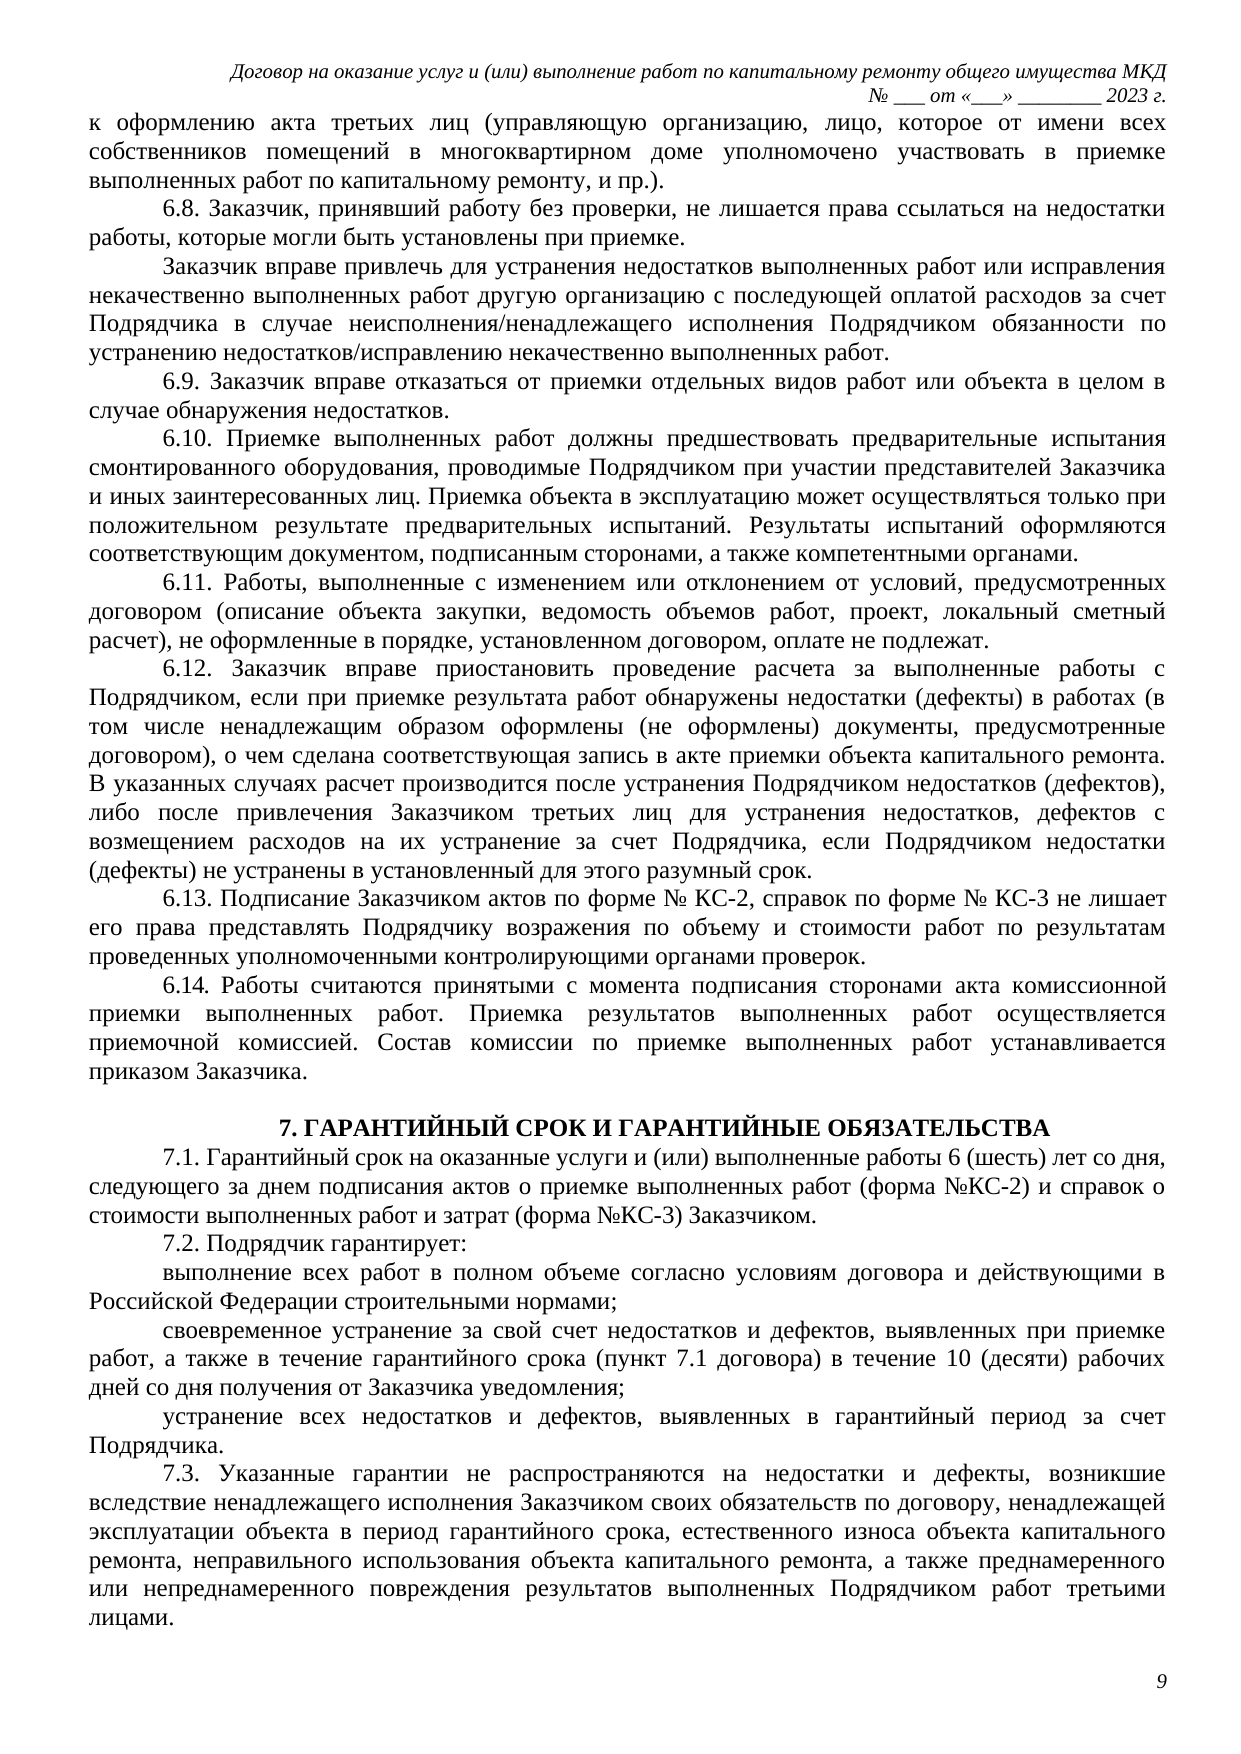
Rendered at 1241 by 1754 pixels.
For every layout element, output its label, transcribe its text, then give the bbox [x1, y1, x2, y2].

text 6.13. Подписание Заказчиком актов по форме № КС-2, справок по форме № КС-3 не лишает его права представлять Подрядчику возражения по объему и стоимости работ по результатам проведенных уполномоченными контролирующими органами проверок. [89, 883, 1167, 970]
text Заказчик вправе привлечь для устранения недостатков выполненных работ или исправления некачественно выполненных работ другую организацию с последующей оплатой расходов за счет Подрядчика в случае неисполнения/ненадлежащего исполнения Подрядчиком обязанности по устранению недостатков/исправлению некачественно выполненных работ. [89, 251, 1167, 366]
text 6.8. Заказчик, принявший работу без проверки, не лишается права ссылаться на недостатки работы, которые могли быть установлены при приемке. [89, 193, 1167, 251]
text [89, 107, 1167, 193]
text своевременное устранение за свой счет недостатков и дефектов, выявленных при приемке работ, а также в течение гарантийного срока (пункт 7.1 договора) в течение 10 (десяти) рабочих дней со дня получения от Заказчика уведомления; [89, 1315, 1167, 1401]
text 7.3. Указанные гарантии не распространяются на недостатки и дефекты, возникшие вследствие ненадлежащего исполнения Заказчиком своих обязательств по договору, ненадлежащей эксплуатации объекта в период гарантийного срока, естественного износа объекта капитального ремонта, неправильного использования объекта капитального ремонта, а также преднамеренного или непреднамеренного повреждения результатов выполненных Подрядчиком работ третьими лицами. [89, 1458, 1167, 1631]
text 7.1. Гарантийный срок на оказанные услуги и (или) выполненные работы 6 (шесть) лет со дня, следующего за днем подписания актов о приемке выполненных работ (форма №КС-2) и справок о стоимости выполненных работ и затрат (форма №КС-3) Заказчиком. [89, 1142, 1167, 1228]
text 6.10. Приемке выполненных работ должны предшествовать предварительные испытания смонтированного оборудования, проводимые Подрядчиком при участии представителей Заказчика и иных заинтересованных лиц. Приемка объекта в эксплуатацию может осуществляться только при положительном результате предварительных испытаний. Результаты испытаний оформляются соответствующим документом, подписанным сторонами, а также компетентными органами. [89, 423, 1167, 567]
text 6.14. Работы считаются принятыми с момента подписания сторонами акта комиссионной приемки выполненных работ. Приемка результатов выполненных работ осуществляется приемочной комиссией. Состав комиссии по приемке выполненных работ устанавливается приказом Заказчика. [89, 970, 1167, 1085]
text 7.2. Подрядчик гарантирует: [89, 1228, 1167, 1257]
text 6.9. Заказчик вправе отказаться от приемки отдельных видов работ или объекта в целом в случае обнаружения недостатков. [89, 366, 1167, 423]
text 7. ГАРАНТИЙНЫЙ СРОК И ГАРАНТИЙНЫЕ ОБЯЗАТЕЛЬСТВА [89, 1113, 1167, 1142]
text 6.12. Заказчик вправе приостановить проведение расчета за выполненные работы с Подрядчиком, если при приемке результата работ обнаружены недостатки (дефекты) в работах (в том числе ненадлежащим образом оформлены (не оформлены) документы, предусмотренные договором), о чем сделана соответствующая запись в акте приемки объекта капитального ремонта. В указанных случаях расчет производится после устранения Подрядчиком недостатков (дефектов), либо после привлечения Заказчиком третьих лиц для устранения недостатков, дефектов с возмещением расходов на их устранение за счет Подрядчика, если Подрядчиком недостатки (дефекты) не устранены в установленный для этого разумный срок. [89, 653, 1167, 883]
text выполнение всех работ в полном объеме согласно условиям договора и действующими в Российской Федерации строительными нормами; [89, 1257, 1167, 1315]
text 6.11. Работы, выполненные с изменением или отклонением от условий, предусмотренных договором (описание объекта закупки, ведомость объемов работ, проект, локальный сметный расчет), не оформленные в порядке, установленном договором, оплате не подлежат. [89, 567, 1167, 653]
text устранение всех недостатков и дефектов, выявленных в гарантийный период за счет Подрядчика. [89, 1401, 1167, 1458]
